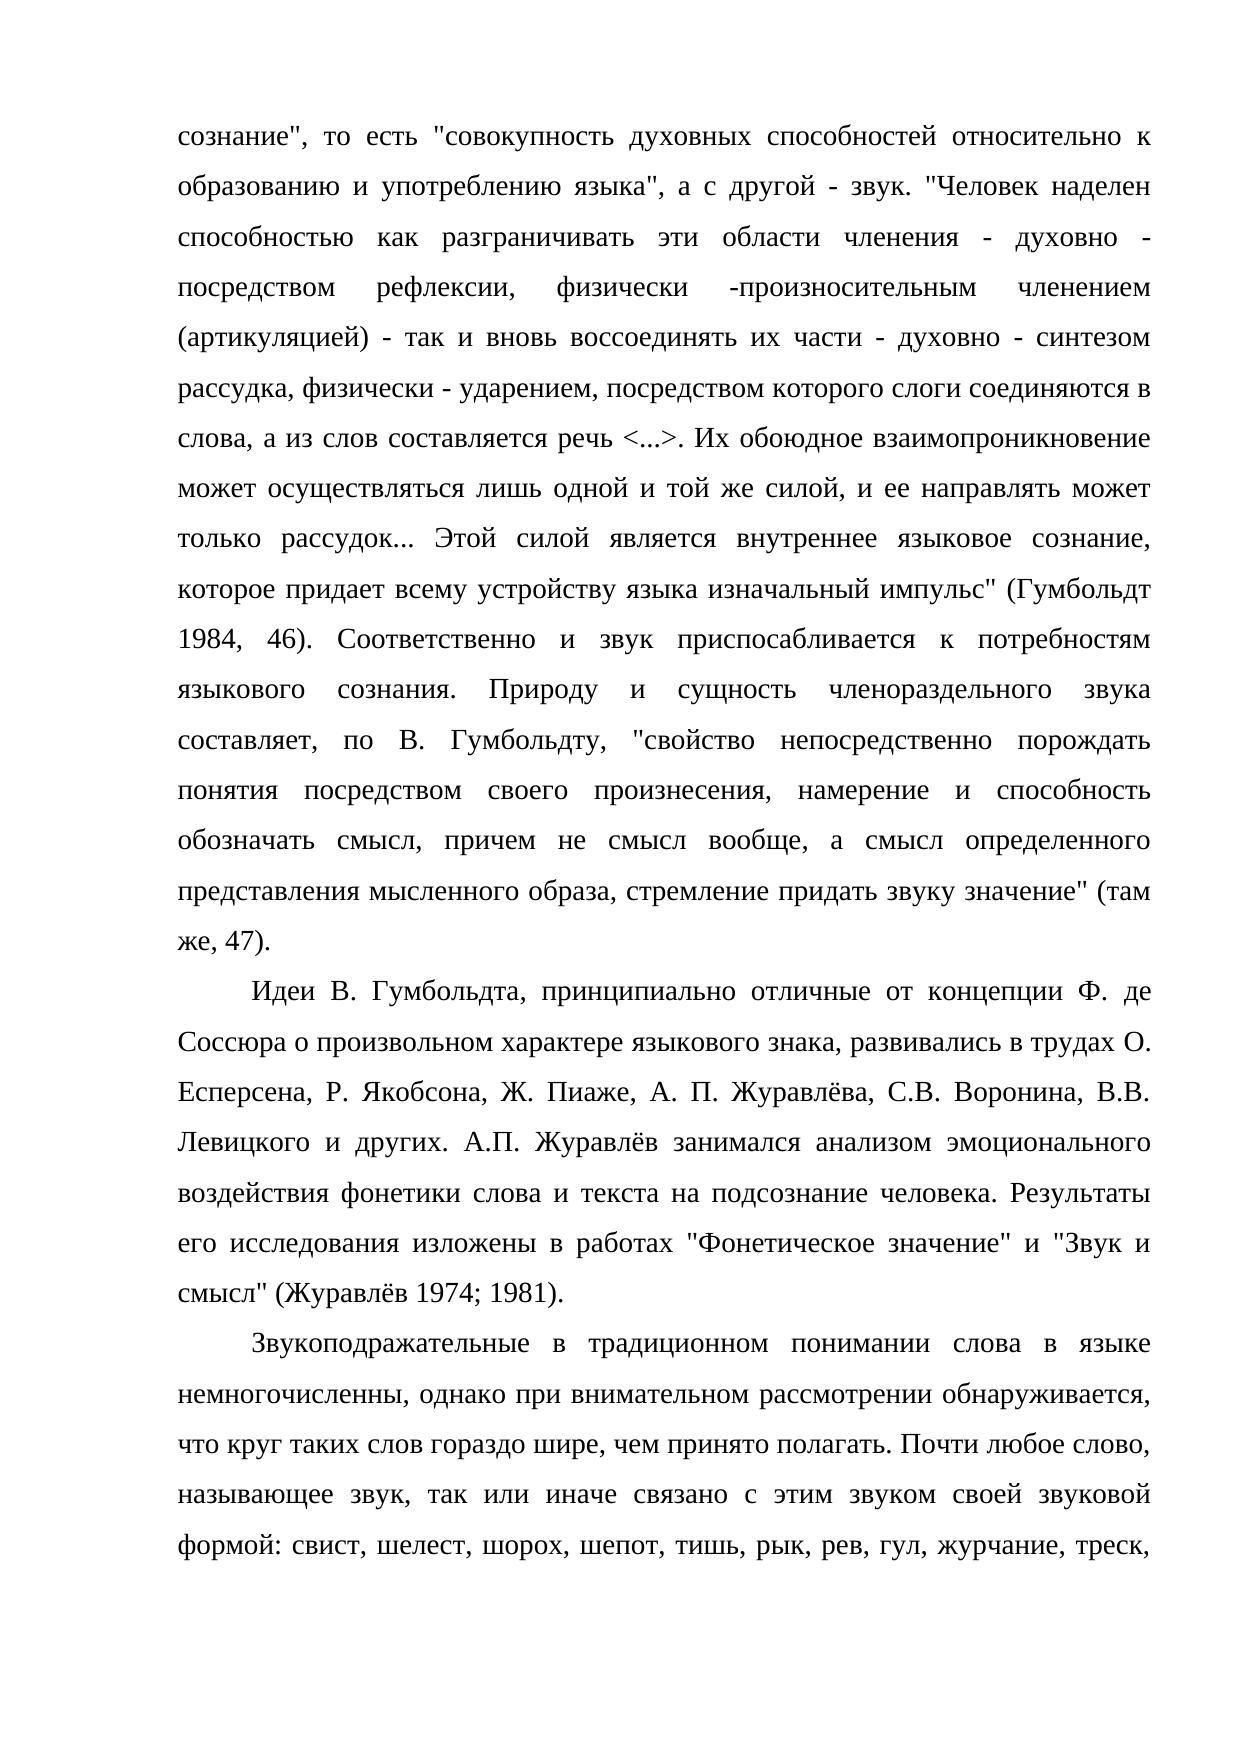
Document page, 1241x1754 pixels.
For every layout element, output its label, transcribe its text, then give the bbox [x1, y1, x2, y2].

text Идеи В. Гумбольдта, принципиально отличные от концепции Ф. де Соссюра о произвольном характере языкового знака, развивались в трудах О. Есперсена, Р. Якобсона, Ж. Пиаже, А. П. Журавлёва, С.В. Воронина, В.В. Левицкого и других. А.П. Журавлёв занимался анализом эмоционального воздействия фонетики слова и текста на подсознание человека. Результаты его исследования изложены в работах "Фонетическое значение" и "Звук и смысл" (Журавлёв 1974; 1981). [177, 973, 1152, 1309]
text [177, 118, 1152, 957]
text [177, 1326, 1152, 1560]
